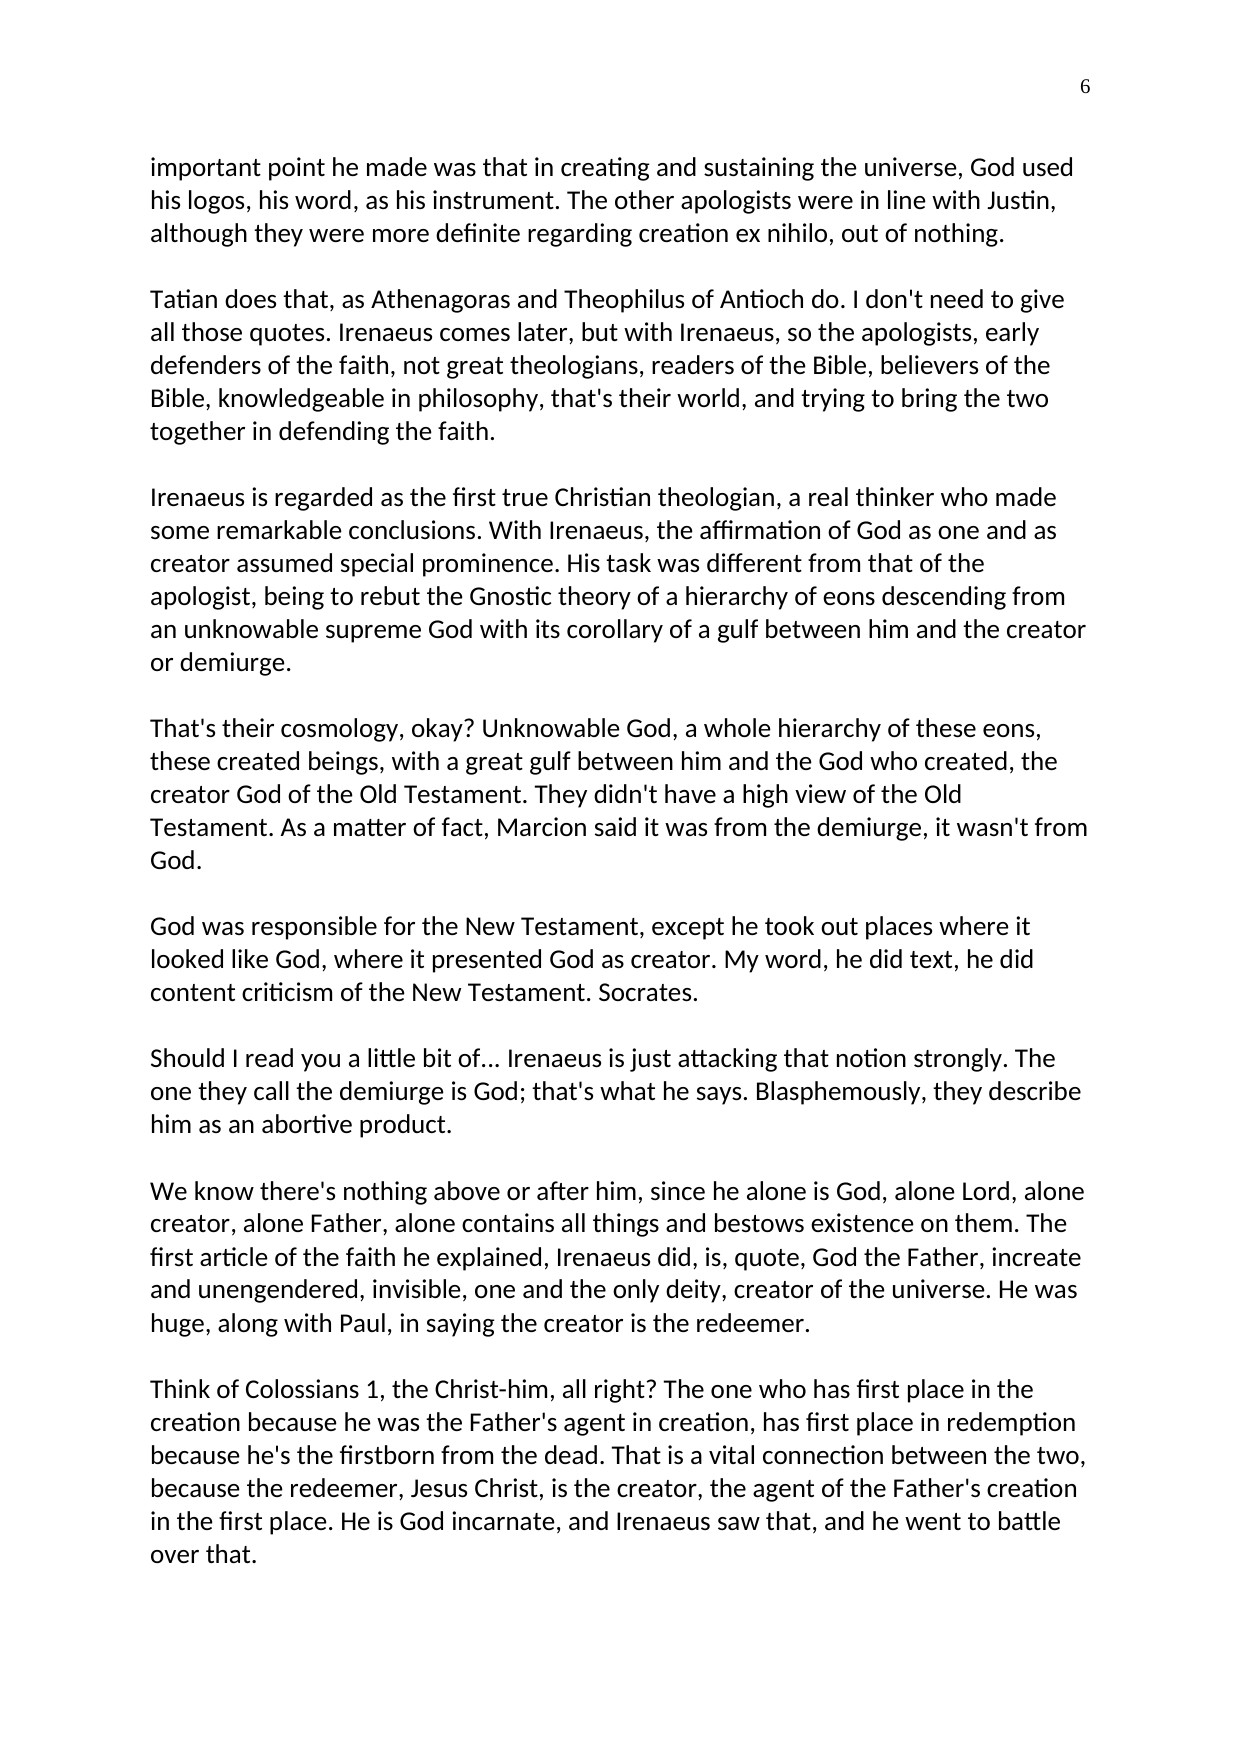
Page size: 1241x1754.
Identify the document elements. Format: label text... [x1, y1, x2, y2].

text Should I read you a little bit of... Irenaeus is just attacking that notion strongly. The one they call the demiurge is God; that's what he says. Blasphemously, they describe him as an abortive product. [150, 1042, 1090, 1141]
text Think of Colossians 1, the Christ-him, all right? The one who has first place in the creation because he was the Father's agent in creation, has first place in redemption because he's the firstborn from the dead. That is a vital connection between the two, because the redeemer, Jesus Christ, is the creator, the agent of the Father's creation in the first place. He is God incarnate, and Irenaeus saw that, and he went to battle over that. [150, 1372, 1090, 1570]
text Irenaeus is regarded as the first true Christian theologian, a real thinker who made some remarkable conclusions. With Irenaeus, the affirmation of God as one and as creator assumed special prominence. His task was different from that of the apologist, being to rebut the Gnostic theory of a hierarchy of eons descending from an unknowable supreme God with its corollary of a gulf between him and the creator or demiurge. [150, 480, 1090, 678]
text That's their cosmology, okay? Unknowable God, a whole hierarchy of these eons, these created beings, with a great gulf between him and the God who created, the creator God of the Old Testament. They didn't have a high view of the Old Testament. As a matter of fact, Marcion said it was from the demiurge, it wasn't from God. [150, 711, 1090, 876]
text We know there's nothing above or after him, since he alone is God, alone Lord, alone creator, alone Father, alone contains all things and bestows existence on them. The first article of the faith he explained, Irenaeus did, is, quote, God the Father, increate and unengendered, invisible, one and the only deity, creator of the universe. He was huge, along with Paul, in saying the creator is the redeemer. [150, 1174, 1090, 1339]
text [150, 150, 1090, 249]
text God was responsible for the New Testament, except he took out places where it looked like God, where it presented God as creator. My word, he did text, he did content criticism of the New Testament. Socrates. [150, 909, 1090, 1008]
text Tatian does that, as Athenagoras and Theophilus of Antioch do. I don't need to give all those quotes. Irenaeus comes later, but with Irenaeus, so the apologists, early defenders of the faith, not great theologians, readers of the Bible, believers of the Bible, knowledgeable in philosophy, that's their world, and trying to bring the two together in defending the faith. [150, 282, 1090, 447]
